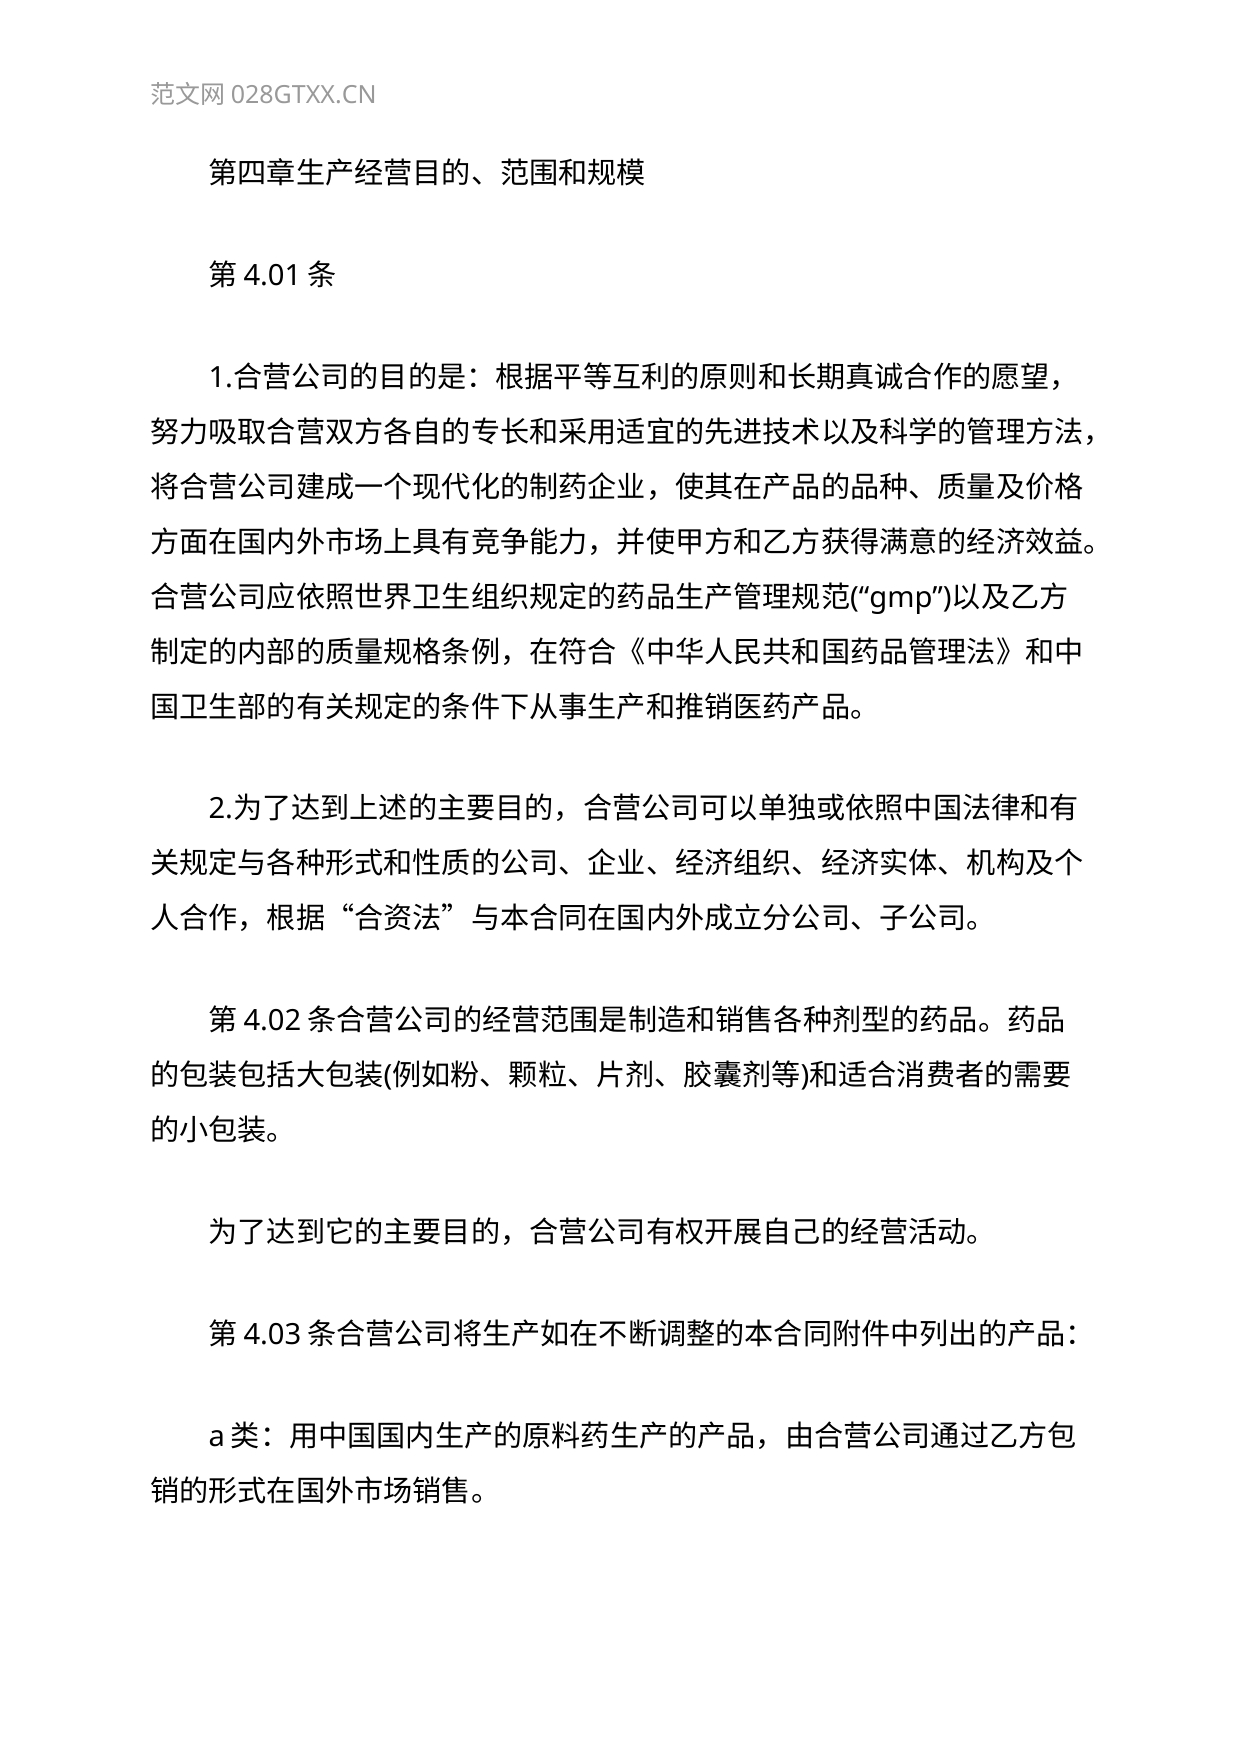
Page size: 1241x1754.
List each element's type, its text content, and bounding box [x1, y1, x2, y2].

text 第四章生产经营目的、范围和规模 [150, 150, 1090, 192]
text 2.为了达到上述的主要目的，合营公司可以单独或依照中国法律和有关规定与各种形式和性质的公司、企业、经济组织、经济实体、机构及个人合作，根据“合资法”与本合同在国内外成立分公司、子公司。 [150, 785, 1090, 937]
text 第4.03条合营公司将生产如在不断调整的本合同附件中列出的产品： [150, 1310, 1090, 1353]
text 1.合营公司的目的是：根据平等互利的原则和长期真诚合作的愿望，努力吸取合营双方各自的专长和采用适宜的先进技术以及科学的管理方法，将合营公司建成一个现代化的制药企业，使其在产品的品种、质量及价格方面在国内外市场上具有竞争能力，并使甲方和乙方获得满意的经济效益。合营公司应依照世界卫生组织规定的药品生产管理规范(“gmp”)以及乙方制定的内部的质量规格条例，在符合《中华人民共和国药品管理法》和中国卫生部的有关规定的条件下从事生产和推销医药产品。 [150, 354, 1090, 726]
text a类：用中国国内生产的原料药生产的产品，由合营公司通过乙方包销的形式在国外市场销售。 [150, 1412, 1090, 1509]
text 第4.01条 [150, 252, 1090, 294]
text 第4.02条合营公司的经营范围是制造和销售各种剂型的药品。药品的包装包括大包装(例如粉、颗粒、片剂、胶囊剂等)和适合消费者的需要的小包装。 [150, 997, 1090, 1149]
text 为了达到它的主要目的，合营公司有权开展自己的经营活动。 [150, 1208, 1090, 1251]
